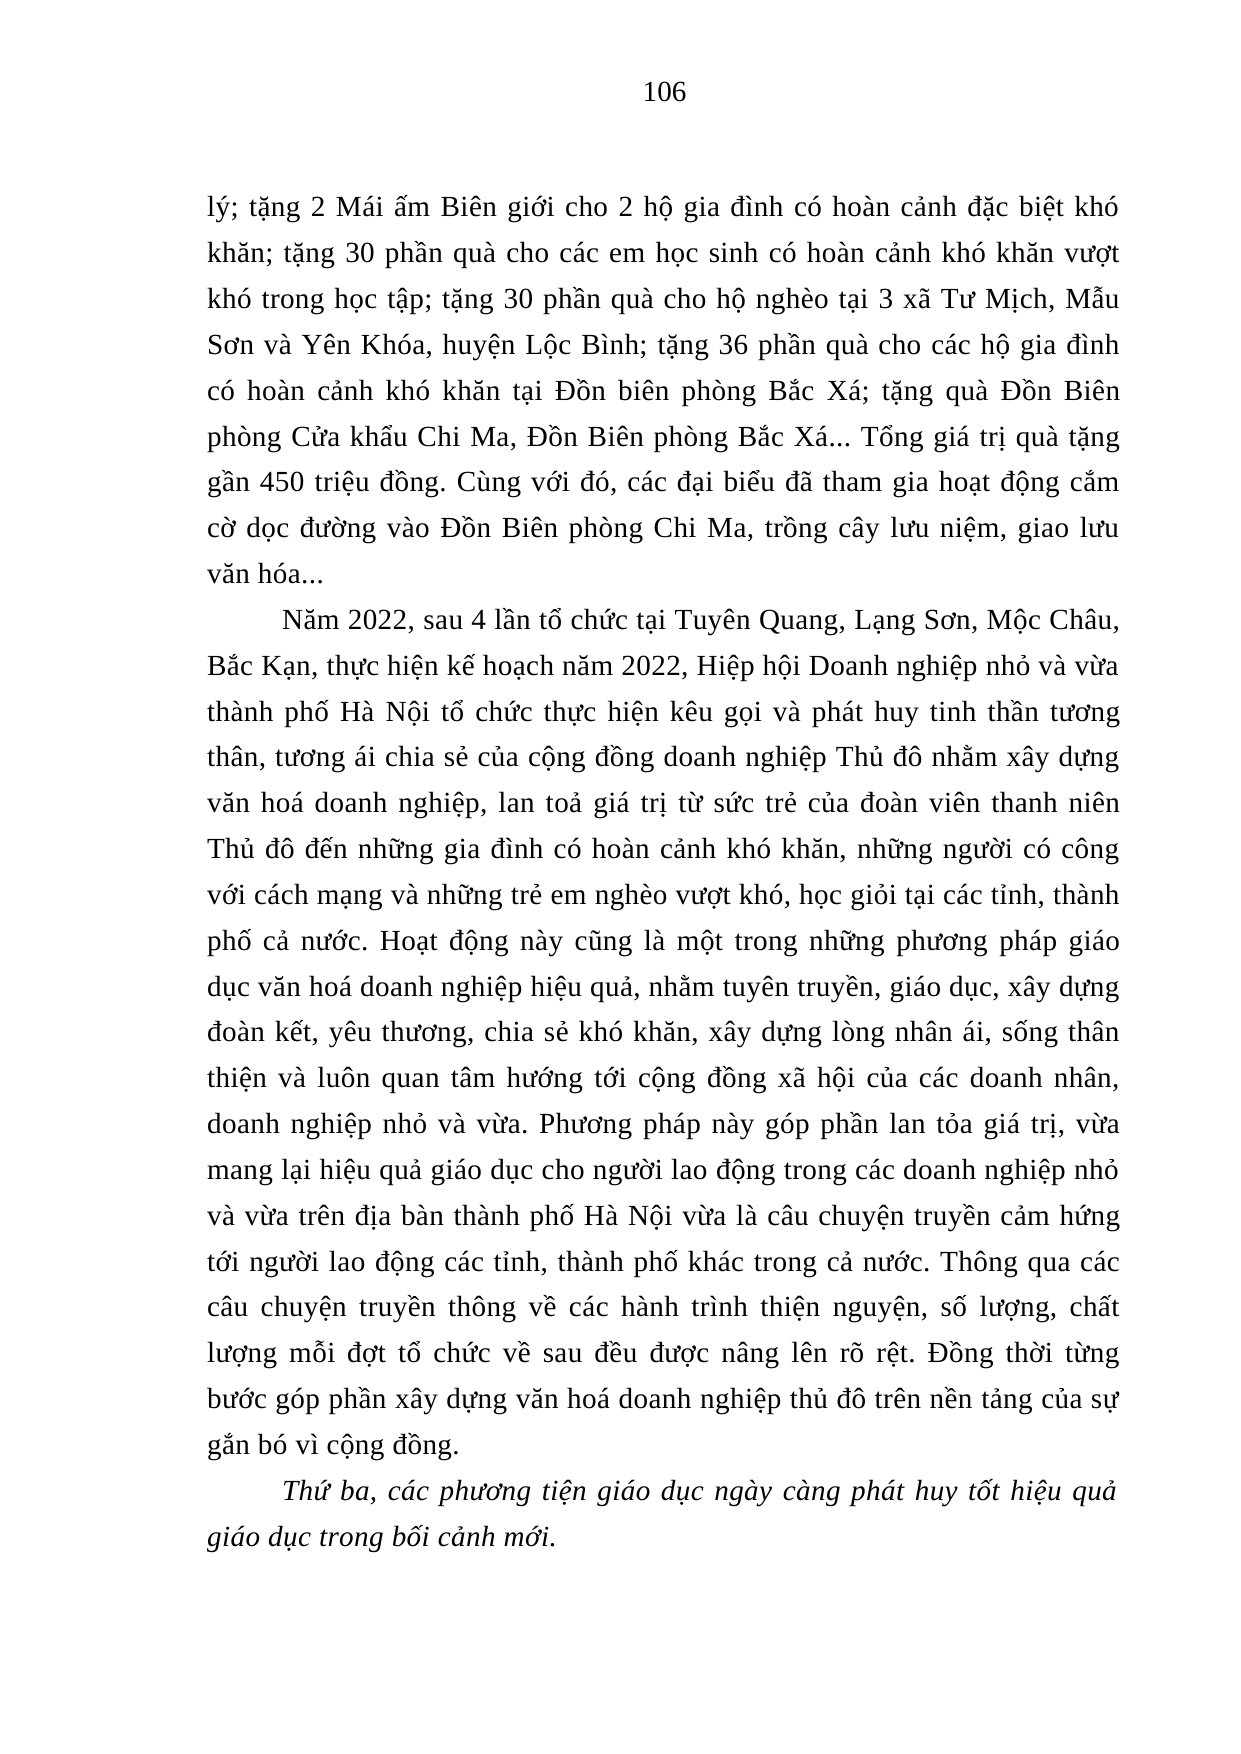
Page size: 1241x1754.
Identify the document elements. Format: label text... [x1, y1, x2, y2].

text Năm 2022, sau 4 lần tổ chức tại Tuyên Quang, Lạng Sơn, Mộc Châu, Bắc Kạn, thực hiện kế hoạch năm 2022, Hiệp hội Doanh nghiệp nhỏ và vừa thành phố Hà Nội tổ chức thực hiện kêu gọi và phát huy tinh thần tương thân, tương ái chia sẻ của cộng đồng doanh nghiệp Thủ đô nhằm xây dựng văn hoá doanh nghiệp, lan toả giá trị từ sức trẻ của đoàn viên thanh niên Thủ đô đến những gia đình có hoàn cảnh khó khăn, những người có công với cách mạng và những trẻ em nghèo vượt khó, học giỏi tại các tỉnh, thành phố cả nước. Hoạt động này cũng là một trong những phương pháp giáo dục văn hoá doanh nghiệp hiệu quả, nhằm tuyên truyền, giáo dục, xây dựng đoàn kết, yêu thương, chia sẻ khó khăn, xây dựng lòng nhân ái, sống thân thiện và luôn quan tâm hướng tới cộng đồng xã hội của các doanh nhân, doanh nghiệp nhỏ và vừa. Phương pháp này góp phần lan tỏa giá trị, vừa mang lại hiệu quả giáo dục cho người lao động trong các doanh nghiệp nhỏ và vừa trên địa bàn thành phố Hà Nội vừa là câu chuyện truyền cảm hứng tới người lao động các tỉnh, thành phố khác trong cả nước. Thông qua các câu chuyện truyền thông về các hành trình thiện nguyện, số lượng, chất lượng mỗi đợt tổ chức về sau đều được nâng lên rõ rệt. Đồng thời từng bước góp phần xây dựng văn hoá doanh nghiệp thủ đô trên nền tảng của sự gắn bó vì cộng đồng. [207, 590, 1122, 1461]
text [207, 177, 1122, 590]
text Thứ ba, các phương tiện giáo dục ngày càng phát huy tốt hiệu quả giáo dục trong bối cảnh mới. [207, 1461, 1122, 1552]
